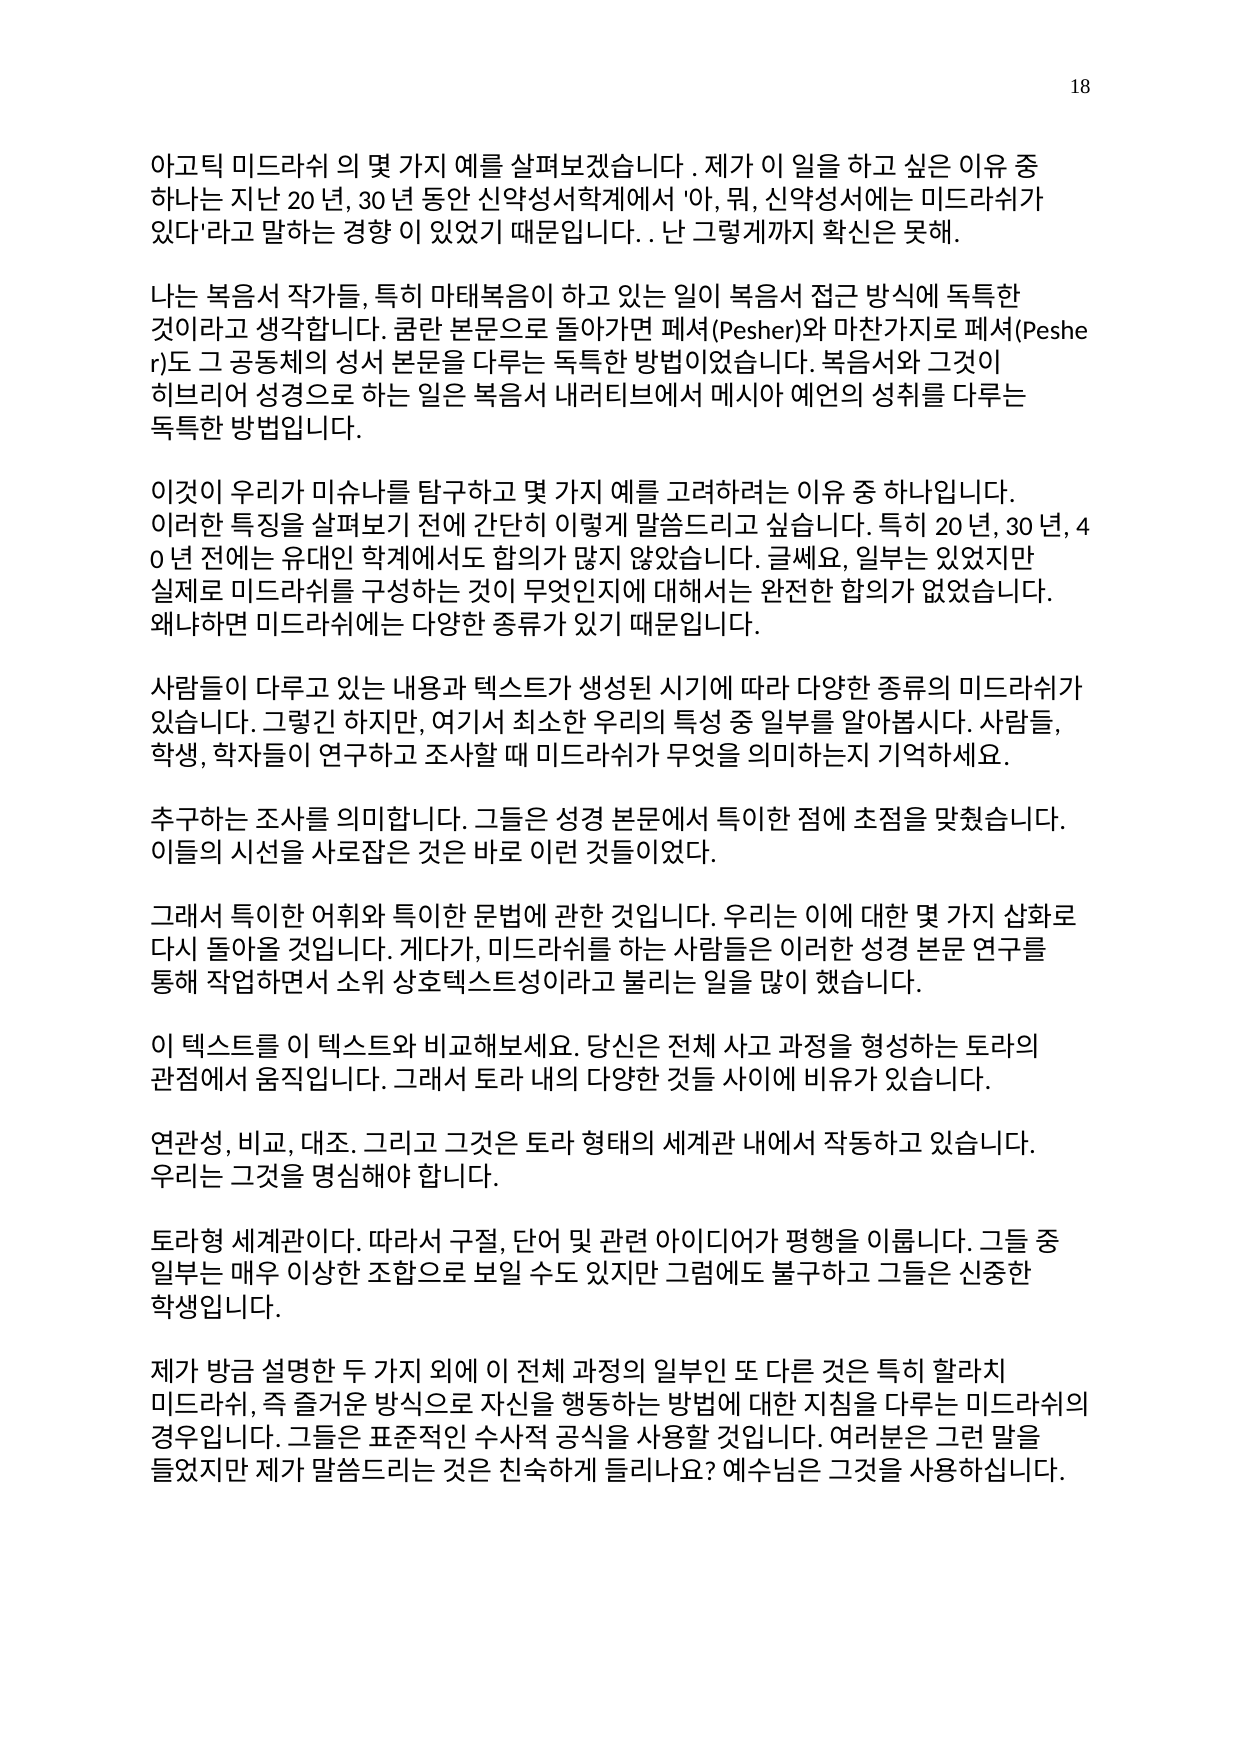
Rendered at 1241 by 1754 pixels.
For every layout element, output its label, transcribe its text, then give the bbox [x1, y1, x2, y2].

text 그래서 특이한 어휘와 특이한 문법에 관한 것입니다. 우리는 이에 대한 몇 가지 삽화로 다시 돌아올 것입니다. 게다가, 미드라쉬를 하는 사람들은 이러한 성경 본문 연구를 통해 작업하면서 소위 상호텍스트성이라고 불리는 일을 많이 했습니다. [150, 900, 1090, 999]
text 추구하는 조사를 의미합니다. 그들은 성경 본문에서 특이한 점에 초점을 맞췄습니다. 이들의 시선을 사로잡은 것은 바로 이런 것들이었다. [150, 803, 1090, 869]
text 이것이 우리가 미슈나를 탐구하고 몇 가지 예를 고려하려는 이유 중 하나입니다. 이러한 특징을 살펴보기 전에 간단히 이렇게 말씀드리고 싶습니다. 특히 20년, 30년, 40년 전에는 유대인 학계에서도 합의가 많지 않았습니다. 글쎄요, 일부는 있었지만 실제로 미드라쉬를 구성하는 것이 무엇인지에 대해서는 완전한 합의가 없었습니다. 왜냐하면 미드라쉬에는 다양한 종류가 있기 때문입니다. [150, 476, 1090, 642]
text 제가 방금 설명한 두 가지 외에 이 전체 과정의 일부인 또 다른 것은 특히 할라치 미드라쉬, 즉 즐거운 방식으로 자신을 행동하는 방법에 대한 지침을 다루는 미드라쉬의 경우입니다. 그들은 표준적인 수사적 공식을 사용할 것입니다. 여러분은 그런 말을 들었지만 제가 말씀드리는 것은 친숙하게 들리나요? 예수님은 그것을 사용하십니다. [150, 1355, 1090, 1487]
text 이 텍스트를 이 텍스트와 비교해보세요. 당신은 전체 사고 과정을 형성하는 토라의 관점에서 움직입니다. 그래서 토라 내의 다양한 것들 사이에 비유가 있습니다. [150, 1030, 1090, 1096]
text 사람들이 다루고 있는 내용과 텍스트가 생성된 시기에 따라 다양한 종류의 미드라쉬가 있습니다. 그렇긴 하지만, 여기서 최소한 우리의 특성 중 일부를 알아봅시다. 사람들, 학생, 학자들이 연구하고 조사할 때 미드라쉬가 무엇을 의미하는지 기억하세요. [150, 673, 1090, 772]
text 아고틱 미드라쉬 의 몇 가지 예를 살펴보겠습니다 . 제가 이 일을 하고 싶은 이유 중 하나는 지난 20년, 30년 동안 신약성서학계에서 '아, 뭐, 신약성서에는 미드라쉬가 있다'라고 말하는 경향 이 있었기 때문입니다. . 난 그렇게까지 확신은 못해. [150, 150, 1090, 249]
text 토라형 세계관이다. 따라서 구절, 단어 및 관련 아이디어가 평행을 이룹니다. 그들 중 일부는 매우 이상한 조합으로 보일 수도 있지만 그럼에도 불구하고 그들은 신중한 학생입니다. [150, 1225, 1090, 1324]
text 나는 복음서 작가들, 특히 마태복음이 하고 있는 일이 복음서 접근 방식에 독특한 것이라고 생각합니다. 쿰란 본문으로 돌아가면 페셔(Pesher)와 마찬가지로 페셔(Pesher)도 그 공동체의 성서 본문을 다루는 독특한 방법이었습니다. 복음서와 그것이 히브리어 성경으로 하는 일은 복음서 내러티브에서 메시아 예언의 성취를 다루는 독특한 방법입니다. [150, 280, 1090, 445]
text 연관성, 비교, 대조. 그리고 그것은 토라 형태의 세계관 내에서 작동하고 있습니다. 우리는 그것을 명심해야 합니다. [150, 1127, 1090, 1193]
